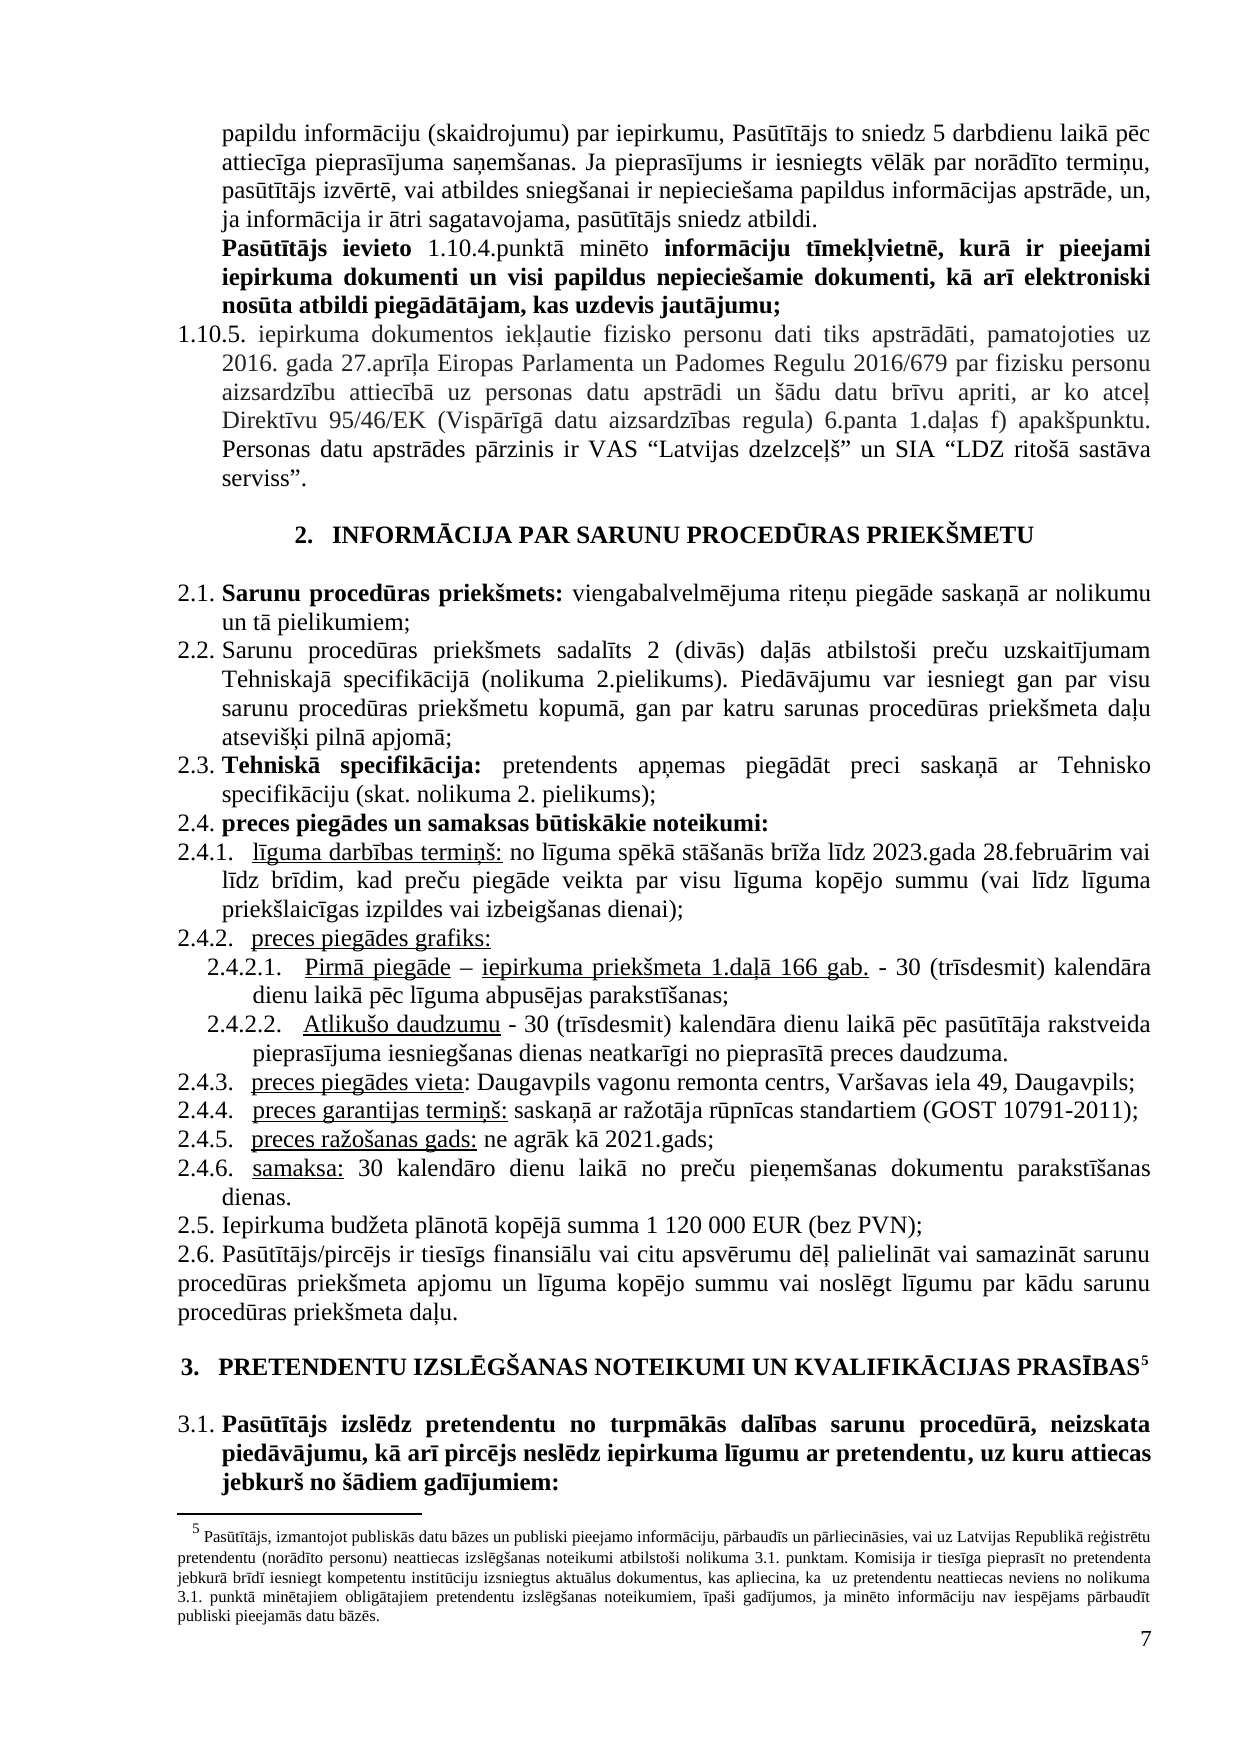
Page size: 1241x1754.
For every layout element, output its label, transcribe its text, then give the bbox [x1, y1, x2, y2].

text 1.10.5. iepirkuma dokumentos iekļautie fizisko personu dati tiks apstrādāti, pamatojoties uz 2016. gada 27.aprīļa Eiropas Parlamenta un Padomes Regulu 2016/679 par fizisku personu aizsardzību attiecībā uz personas datu apstrādi un šādu datu brīvu apriti, ar ko atceļ Direktīvu 95/46/EK (Vispārīgā datu aizsardzības regula) 6.panta 1.daļas f) apakšpunktu. Personas datu apstrādes pārzinis ir VAS “Latvijas dzelzceļš” un SIA “LDZ ritošā sastāva serviss”. [177, 319, 1152, 492]
list PRETENDENTU IZSLĒGŠANAS NOTEIKUMI UN KVALIFIKĀCIJAS PRASĪBAS [177, 1352, 1152, 1381]
list Iepirkuma budžeta plānotā kopējā summa 1 120 000 EUR (bez PVN); [177, 1211, 1152, 1239]
list samaksa: 30 kalendāro dienu laikā no preču pieņemšanas dokumentu parakstīšanas dienas. [177, 1153, 1152, 1211]
list Atlikušo daudzumu - 30 (trīsdesmit) kalendāra dienu laikā pēc pasūtītāja rakstveida pieprasījuma iesniegšanas dienas neatkarīgi no pieprasītā preces daudzuma. [207, 1009, 1152, 1067]
list preces ražošanas gads: ne agrāk kā 2021.gads; [177, 1124, 1152, 1153]
list Pasūtītājs/pircējs ir tiesīgs finansiālu vai citu apsvērumu dēļ palielināt vai samazināt sarunu procedūras priekšmeta apjomu un līguma kopējo summu vai noslēgt līgumu par kādu sarunu procedūras priekšmeta daļu. [177, 1239, 1152, 1326]
list Pasūtītājs izslēdz pretendentu no turpmākās dalības sarunu procedūrā, neizskata piedāvājumu, kā arī pircējs neslēdz iepirkuma līgumu ar pretendentu, uz kuru attiecas jebkurš no šādiem gadījumiem: [177, 1409, 1152, 1496]
list līguma darbības termiņš: no līguma spēkā stāšanās brīža līdz 2023.gada 28.februārim vai līdz brīdim, kad preču piegāde veikta par visu līguma kopējo summu (vai līdz līguma priekšlaicīgas izpildes vai izbeigšanas dienai); [177, 837, 1152, 923]
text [177, 118, 1152, 233]
list Sarunu procedūras priekšmets: viengabalvelmējuma riteņu piegāde saskaņā ar nolikumu un tā pielikumiem; [177, 578, 1152, 636]
list preces piegādes vieta: Daugavpils vagonu remonta centrs, Varšavas iela 49, Daugavpils; [177, 1067, 1152, 1096]
list preces garantijas termiņš: saskaņā ar ražotāja rūpnīcas standartiem (GOST 10791-2011); [177, 1096, 1152, 1124]
list Pirmā piegāde – iepirkuma priekšmeta 1.daļā 166 gab. - 30 (trīsdesmit) kalendāra dienu laikā pēc līguma abpusējas parakstīšanas; [207, 952, 1152, 1009]
list Tehniskā specifikācija: pretendents apņemas piegādāt preci saskaņā ar Tehnisko specifikāciju (skat. nolikuma 2. pielikums); [177, 751, 1152, 808]
list Sarunu procedūras priekšmets sadalīts 2 (divās) daļās atbilstoši preču uzskaitījumam Tehniskajā specifikācijā (nolikuma 2.pielikums). Piedāvājumu var iesniegt gan par visu sarunu procedūras priekšmetu kopumā, gan par katru sarunas procedūras priekšmeta daļu atsevišķi pilnā apjomā; [177, 636, 1152, 751]
list INFORMĀCIJA PAR SARUNU PROCEDŪRAS PRIEKŠMETU [177, 521, 1152, 549]
list preces piegādes un samaksas būtiskākie noteikumi: [177, 808, 1152, 837]
list preces piegādes grafiks: [177, 923, 1152, 952]
text Pasūtītājs ievieto 1.10.4.punktā minēto informāciju tīmekļvietnē, kurā ir pieejami iepirkuma dokumenti un visi papildus nepieciešamie dokumenti, kā arī elektroniski nosūta atbildi piegādātājam, kas uzdevis jautājumu; [222, 233, 1152, 319]
